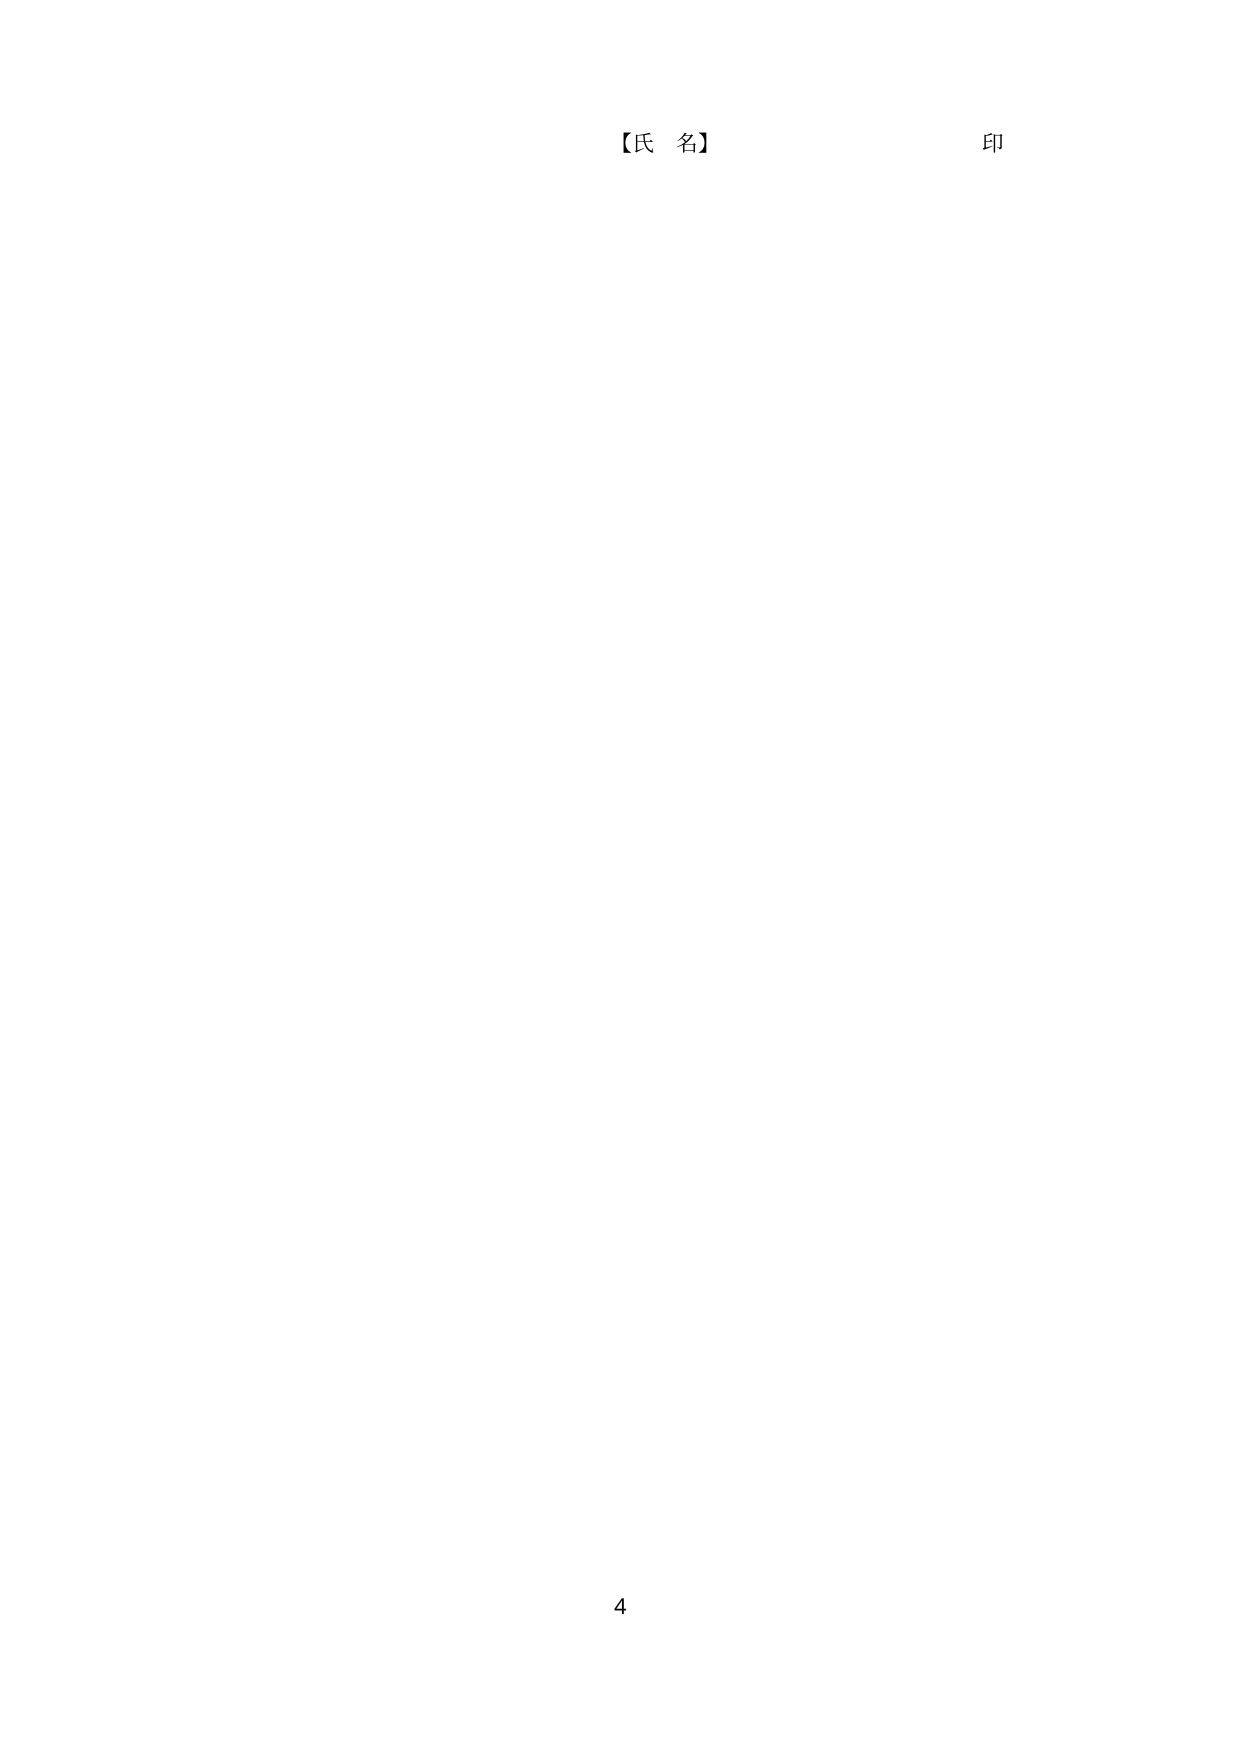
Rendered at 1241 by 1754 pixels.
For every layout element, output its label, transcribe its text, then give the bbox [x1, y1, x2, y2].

text 【氏 名】 印 [118, 123, 1122, 161]
